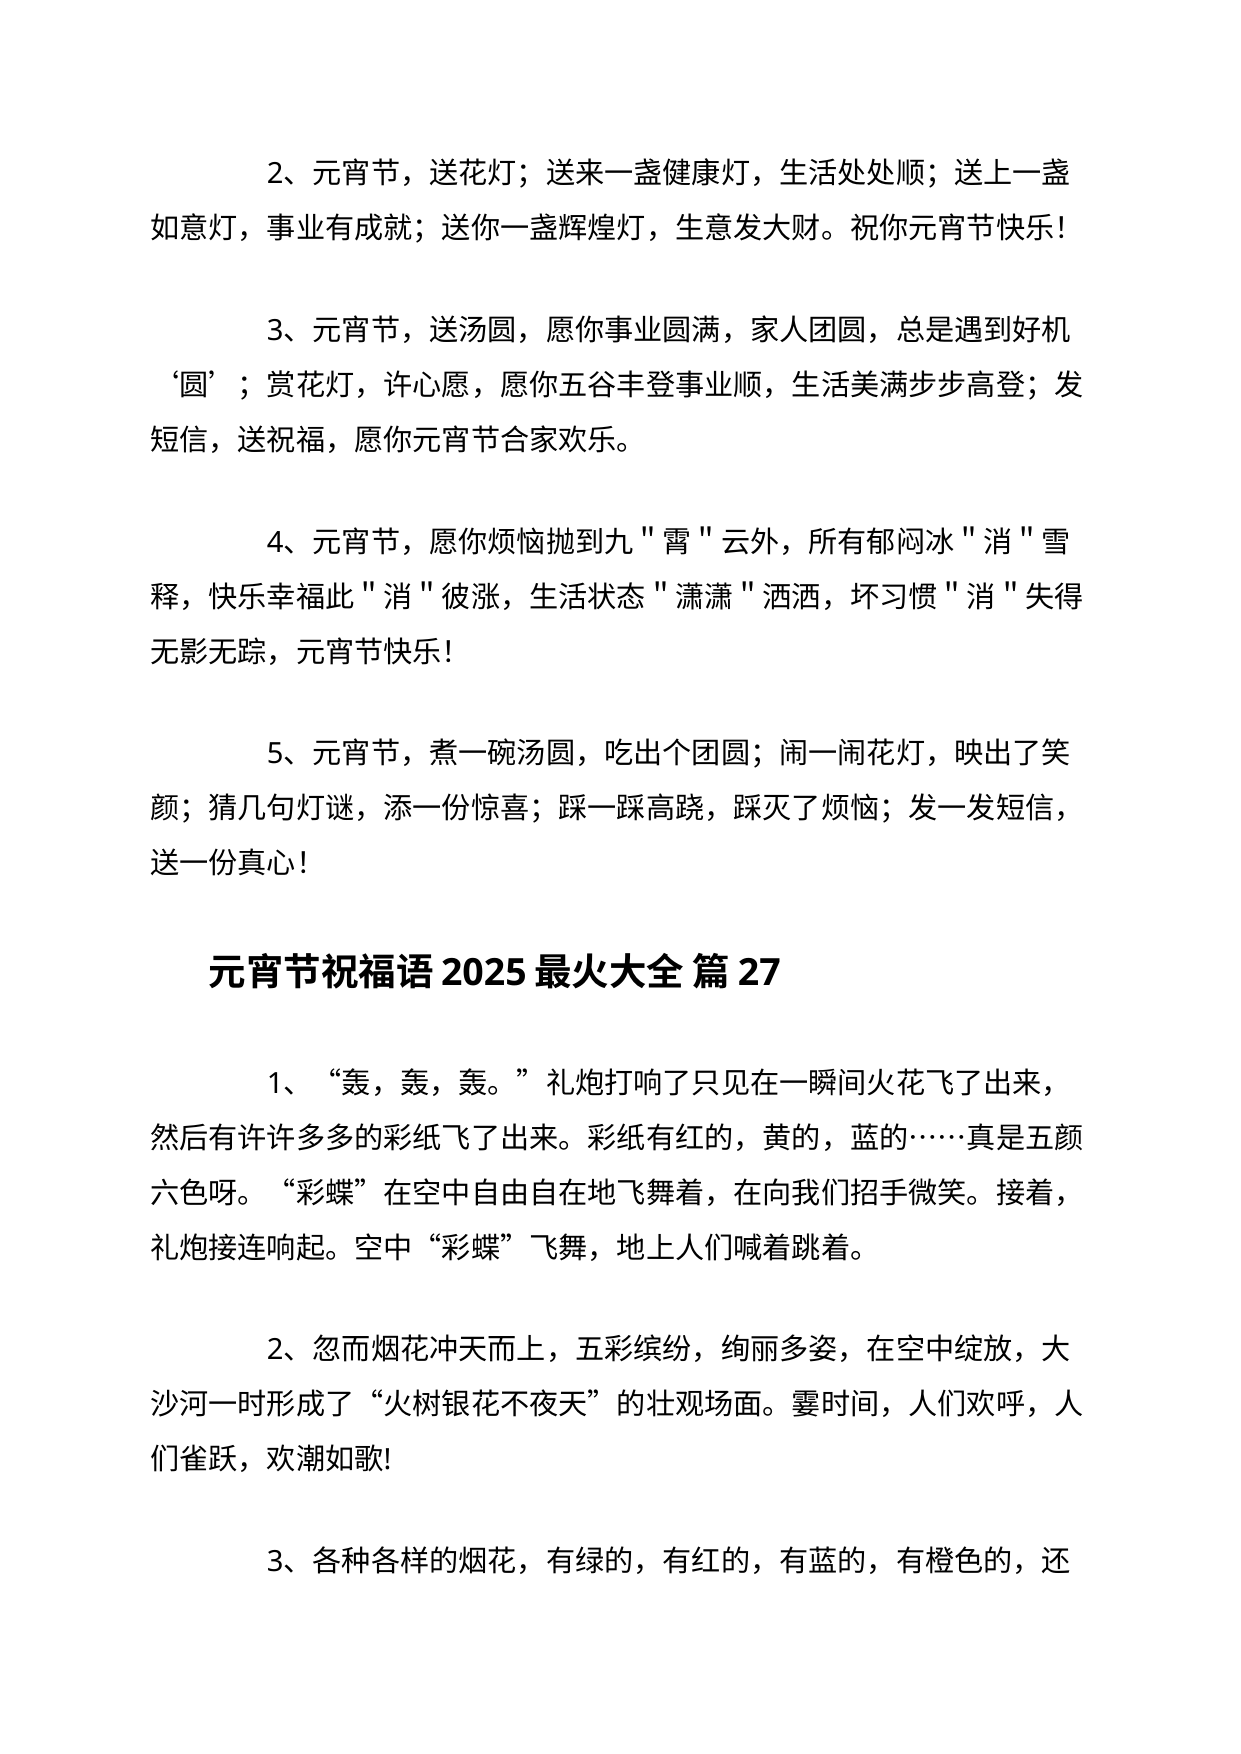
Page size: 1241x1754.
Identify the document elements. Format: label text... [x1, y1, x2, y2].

text 2、元宵节，送花灯；送来一盏健康灯，生活处处顺；送上一盏如意灯，事业有成就；送你一盏辉煌灯，生意发大财。祝你元宵节快乐！ [150, 150, 1090, 247]
text 2、忽而烟花冲天而上，五彩缤纷，绚丽多姿，在空中绽放，大沙河一时形成了“火树银花不夜天”的壮观场面。霎时间，人们欢呼，人们雀跃，欢潮如歌! [150, 1326, 1090, 1478]
text 1、“轰，轰，轰。”礼炮打响了只见在一瞬间火花飞了出来，然后有许许多多的彩纸飞了出来。彩纸有红的，黄的，蓝的……真是五颜六色呀。“彩蝶”在空中自由自在地飞舞着，在向我们招手微笑。接着，礼炮接连响起。空中“彩蝶”飞舞，地上人们喊着跳着。 [150, 1059, 1090, 1266]
text 4、元宵节，愿你烦恼抛到九＂霄＂云外，所有郁闷冰＂消＂雪释，快乐幸福此＂消＂彼涨，生活状态＂潇潇＂洒洒，坏习惯＂消＂失得无影无踪，元宵节快乐！ [150, 518, 1090, 671]
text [150, 1538, 1090, 1580]
text 3、元宵节，送汤圆，愿你事业圆满，家人团圆，总是遇到好机‘圆’；赏花灯，许心愿，愿你五谷丰登事业顺，生活美满步步高登；发短信，送祝福，愿你元宵节合家欢乐。 [150, 307, 1090, 459]
text 5、元宵节，煮一碗汤圆，吃出个团圆；闹一闹花灯，映出了笑颜；猜几句灯谜，添一份惊喜；踩一踩高跷，踩灭了烦恼；发一发短信，送一份真心！ [150, 730, 1090, 882]
text 元宵节祝福语2025最火大全 篇27 [150, 942, 1090, 996]
